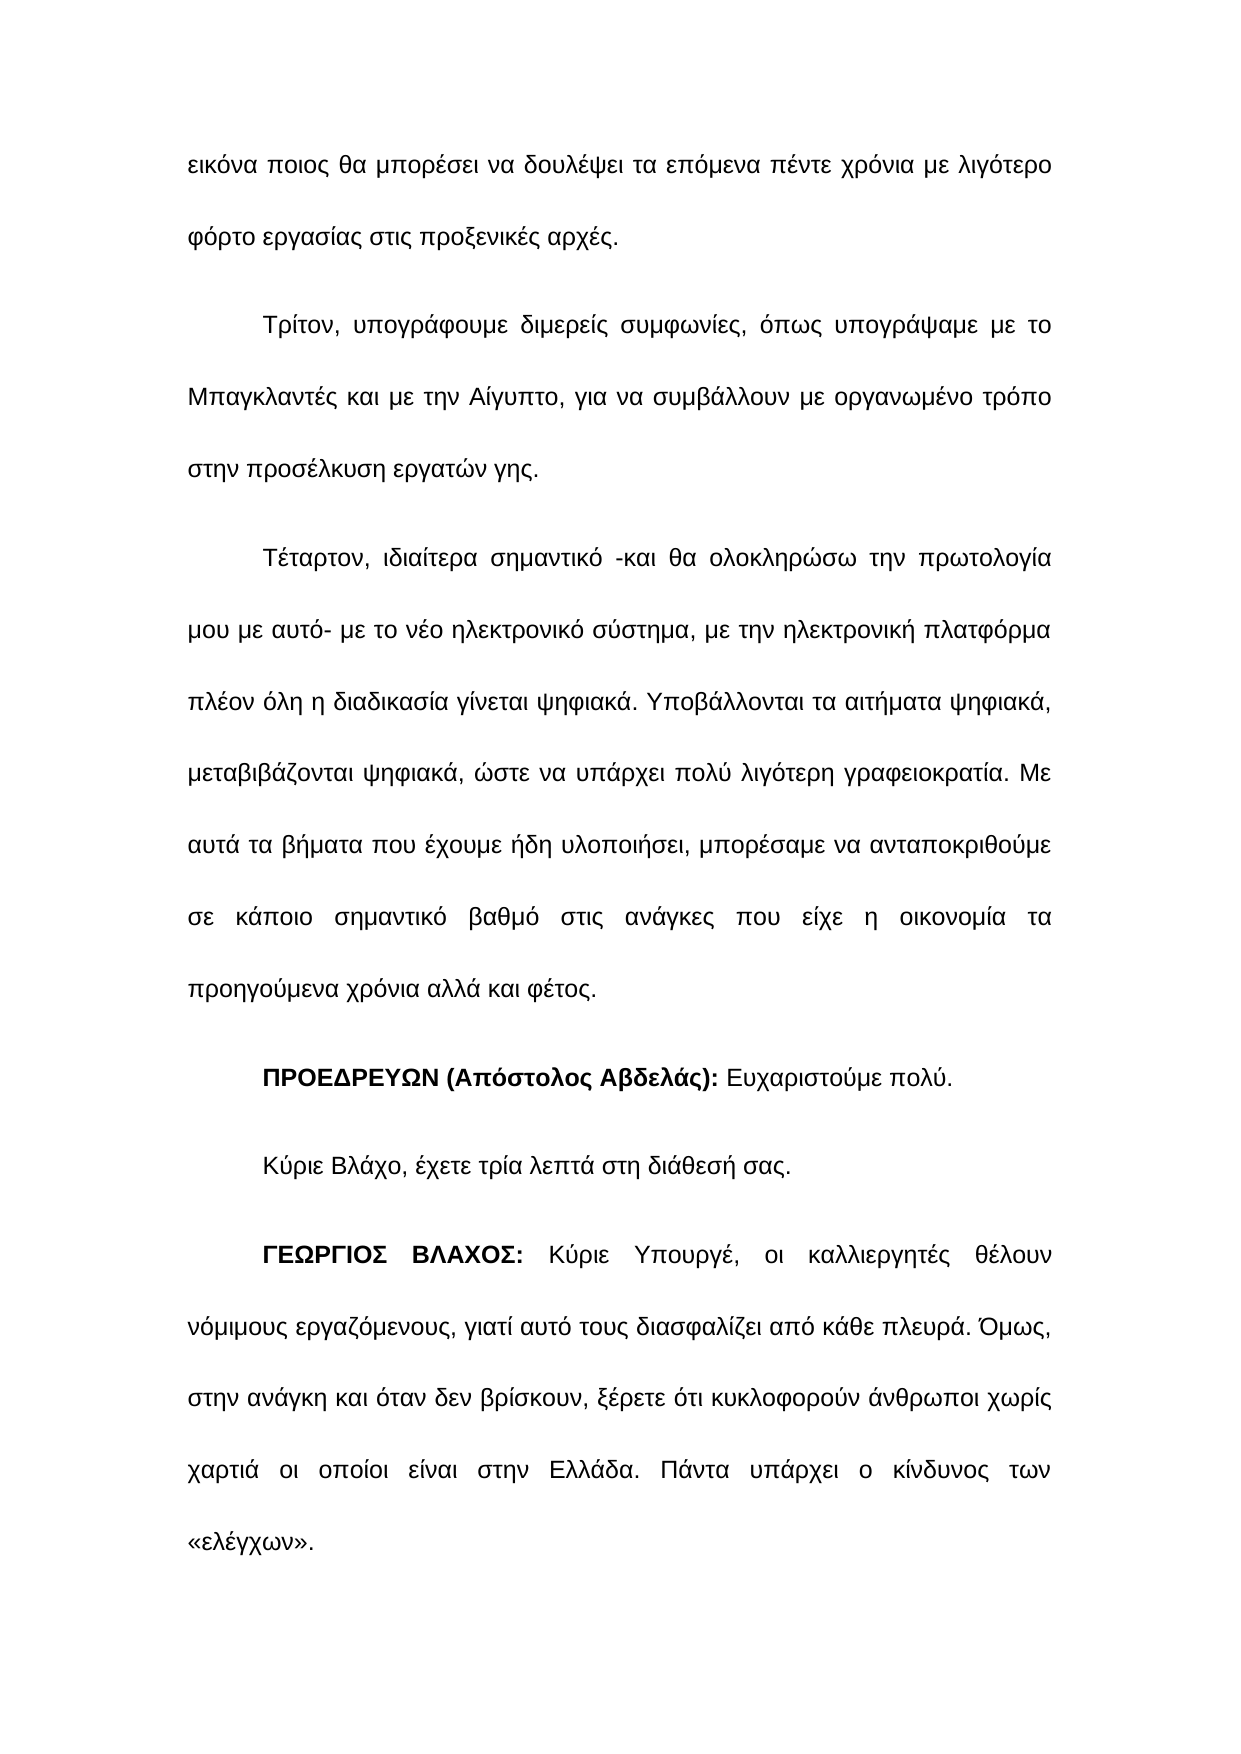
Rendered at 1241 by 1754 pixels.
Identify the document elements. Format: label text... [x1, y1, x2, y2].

text Τέταρτον, ιδιαίτερα σημαντικό -και θα ολοκληρώσω την πρωτολογία μου με αυτό- με το νέο ηλεκτρονικό σύστημα, με την ηλεκτρονική πλατφόρμα πλέον όλη η διαδικασία γίνεται ψηφιακά. Υποβάλλονται τα αιτήματα ψηφιακά, μεταβιβάζονται ψηφιακά, ώστε να υπάρχει πολύ λιγότερη γραφειοκρατία. Με αυτά τα βήματα που έχουμε ήδη υλοποιήσει, μπορέσαμε να ανταποκριθούμε σε κάποιο σημαντικό βαθμό στις ανάγκες που είχε η οικονομία τα προηγούμενα χρόνια αλλά και φέτος. [187, 543, 1053, 1003]
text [187, 150, 1053, 251]
text Κύριε Βλάχο, έχετε τρία λεπτά στη διάθεσή σας. [187, 1151, 1053, 1180]
text Τρίτον, υπογράφουμε διμερείς συμφωνίες, όπως υπογράψαμε με το Μπαγκλαντές και με την Αίγυπτο, για να συμβάλλουν με οργανωμένο τρόπο στην προσέλκυση εργατών γης. [187, 310, 1053, 483]
text ΠΡΟΕΔΡΕΥΩΝ (Απόστολος Αβδελάς): Ευχαριστούμε πολύ. [187, 1062, 1053, 1091]
text ΓΕΩΡΓΙΟΣ ΒΛΑΧΟΣ: Κύριε Υπουργέ, οι καλλιεργητές θέλουν νόμιμους εργαζόμενους, γιατί αυτό τους διασφαλίζει από κάθε πλευρά. Όμως, στην ανάγκη και όταν δεν βρίσκουν, ξέρετε ότι κυκλοφορούν άνθρωποι χωρίς χαρτιά οι οποίοι είναι στην Ελλάδα. Πάντα υπάρχει ο κίνδυνος των «ελέγχων». [187, 1239, 1053, 1556]
